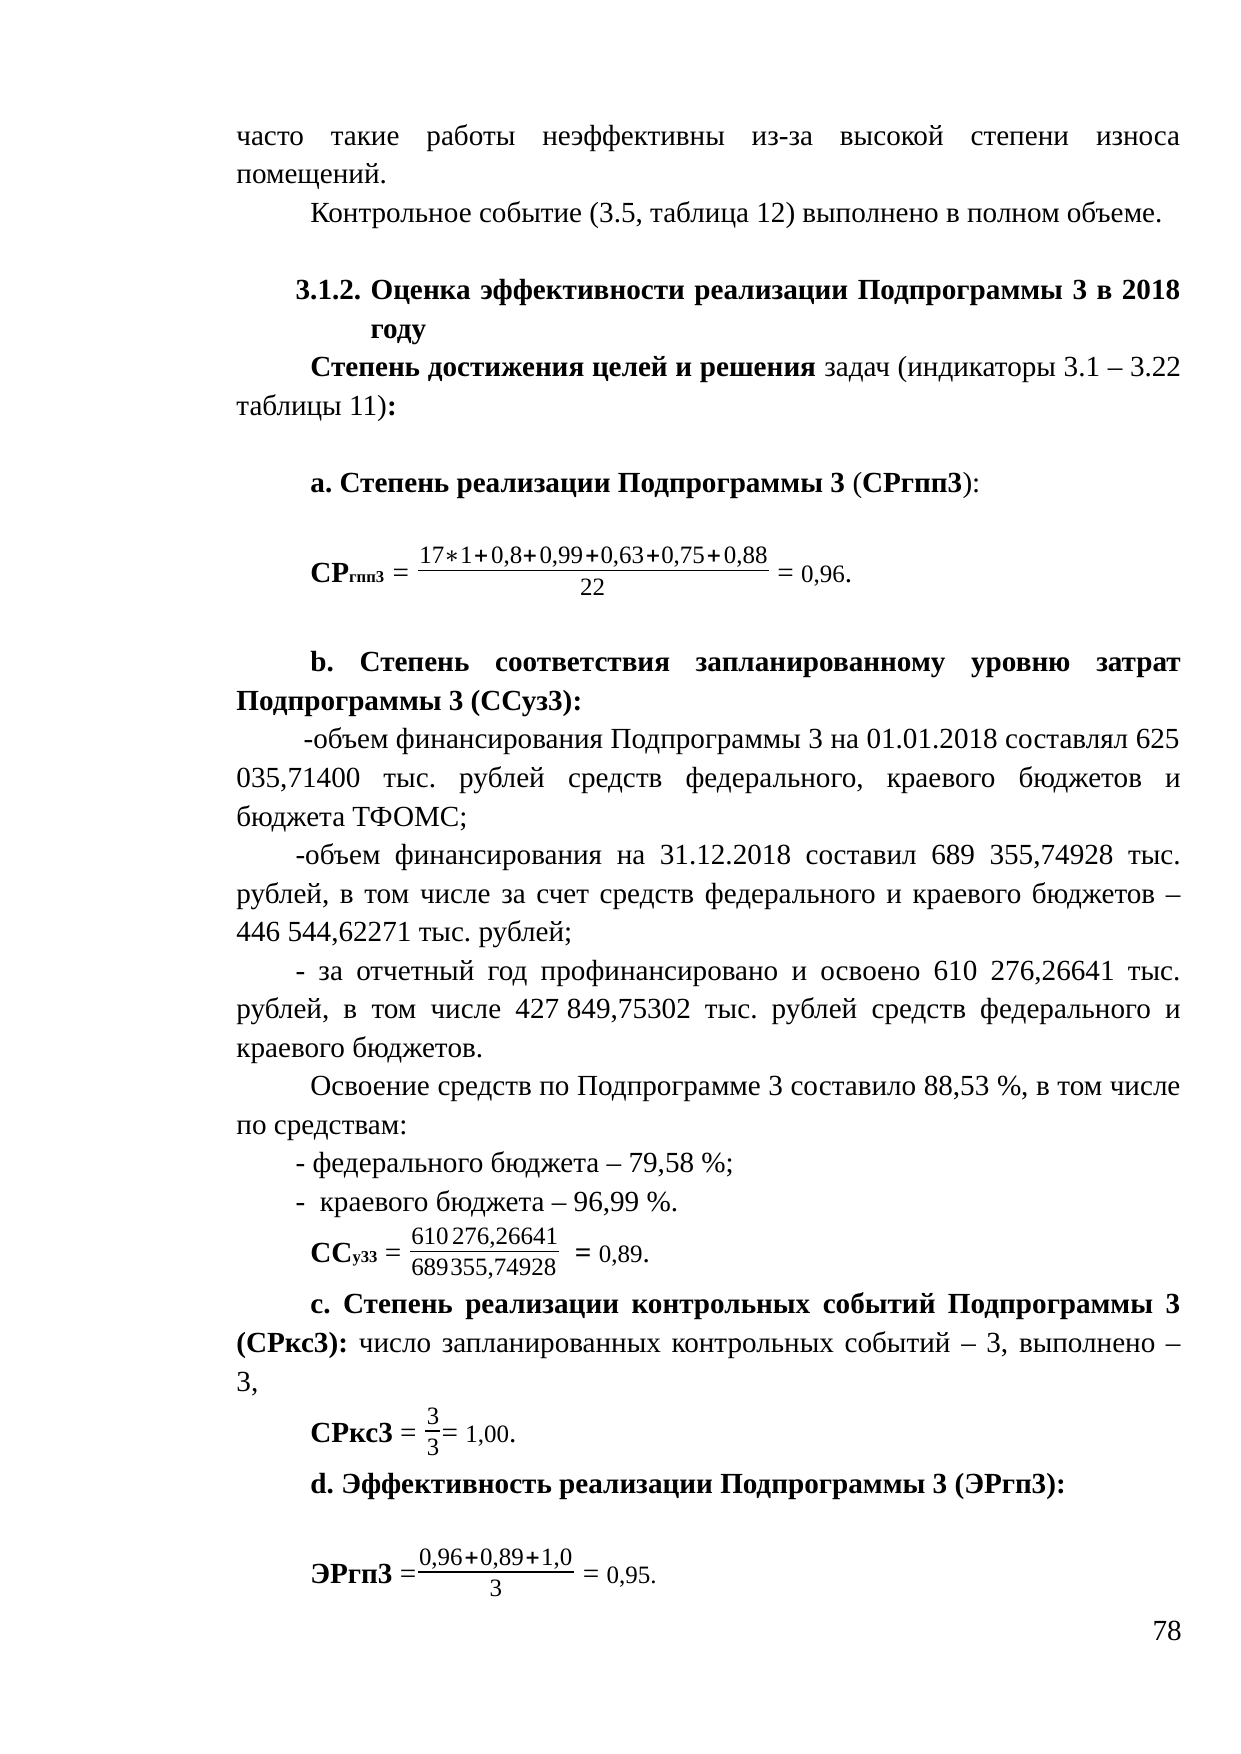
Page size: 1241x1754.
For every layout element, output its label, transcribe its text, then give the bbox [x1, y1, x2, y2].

list Оценка эффективности реализации Подпрограммы 3 в 2018 году [295, 272, 1181, 344]
text ЭРгп3 = = 0,95. [236, 1543, 1181, 1602]
text - краевого бюджета – 96,99 %. [295, 1184, 1181, 1218]
text Степень достижения целей и решения задач (индикаторы 3.1 – 3.22 таблицы 11): [236, 349, 1181, 421]
text СРкс3 = = 1,00. [236, 1402, 1181, 1461]
text c. Степень реализации контрольных событий Подпрограммы 3 (СРкс3): число запланированных контрольных событий – 3, выполнено – 3, [236, 1287, 1181, 1397]
text - федерального бюджета – 79,58 %; [295, 1146, 1181, 1179]
text Освоение средств по Подпрограмме 3 составило 88,53 %, в том числе по средствам: [236, 1068, 1181, 1141]
text -объем финансирования на 31.12.2018 составил 689 355,74928 тыс. рублей, в том числе за счет средств федерального и краевого бюджетов – 446 544,62271 тыс. рублей; [236, 837, 1181, 948]
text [236, 118, 1181, 190]
text СРгпп3 = = 0,96. [236, 542, 1181, 601]
text ССу33 = = 0,89. [236, 1223, 1181, 1282]
text Контрольное событие (3.5, таблица 12) выполнено в полном объеме. [236, 195, 1181, 229]
text b. Степень соответствия запланированному уровню затрат Подпрограммы 3 (ССуз3): [236, 644, 1181, 717]
text - за отчетный год профинансировано и освоено 610 276,26641 тыс. рублей, в том числе 427 849,75302 тыс. рублей средств федерального и краевого бюджетов. [236, 953, 1181, 1063]
text -объем финансирования Подпрограммы 3 на 01.01.2018 составлял 625 035,71400 тыс. рублей средств федерального, краевого бюджетов и бюджета ТФОМС; [236, 722, 1181, 832]
text a. Степень реализации Подпрограммы 3 (СРгпп3): [236, 465, 1181, 498]
text d. Эффективность реализации Подпрограммы 3 (ЭРгп3): [236, 1466, 1181, 1500]
